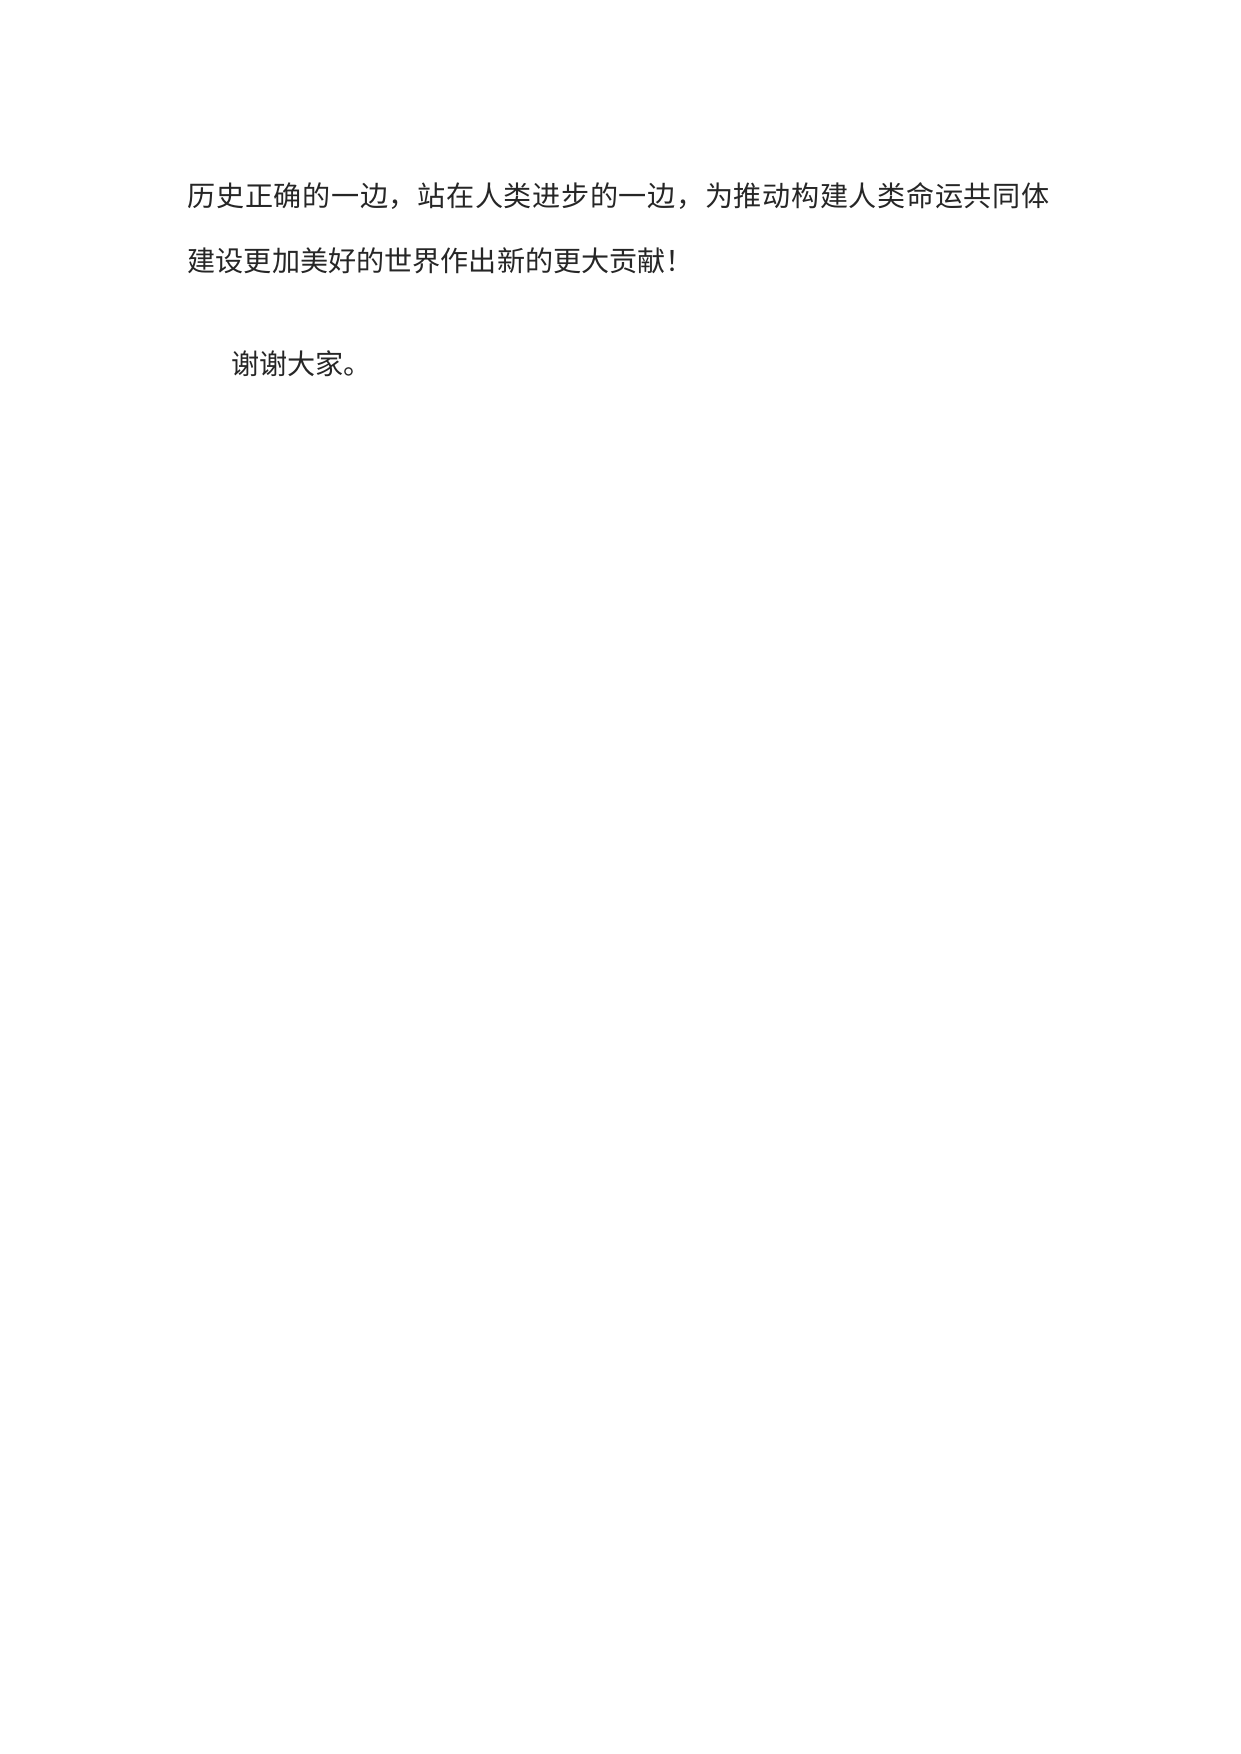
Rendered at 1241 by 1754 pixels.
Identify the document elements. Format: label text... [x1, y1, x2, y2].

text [187, 162, 1053, 292]
text 谢谢大家。 [187, 329, 1053, 394]
